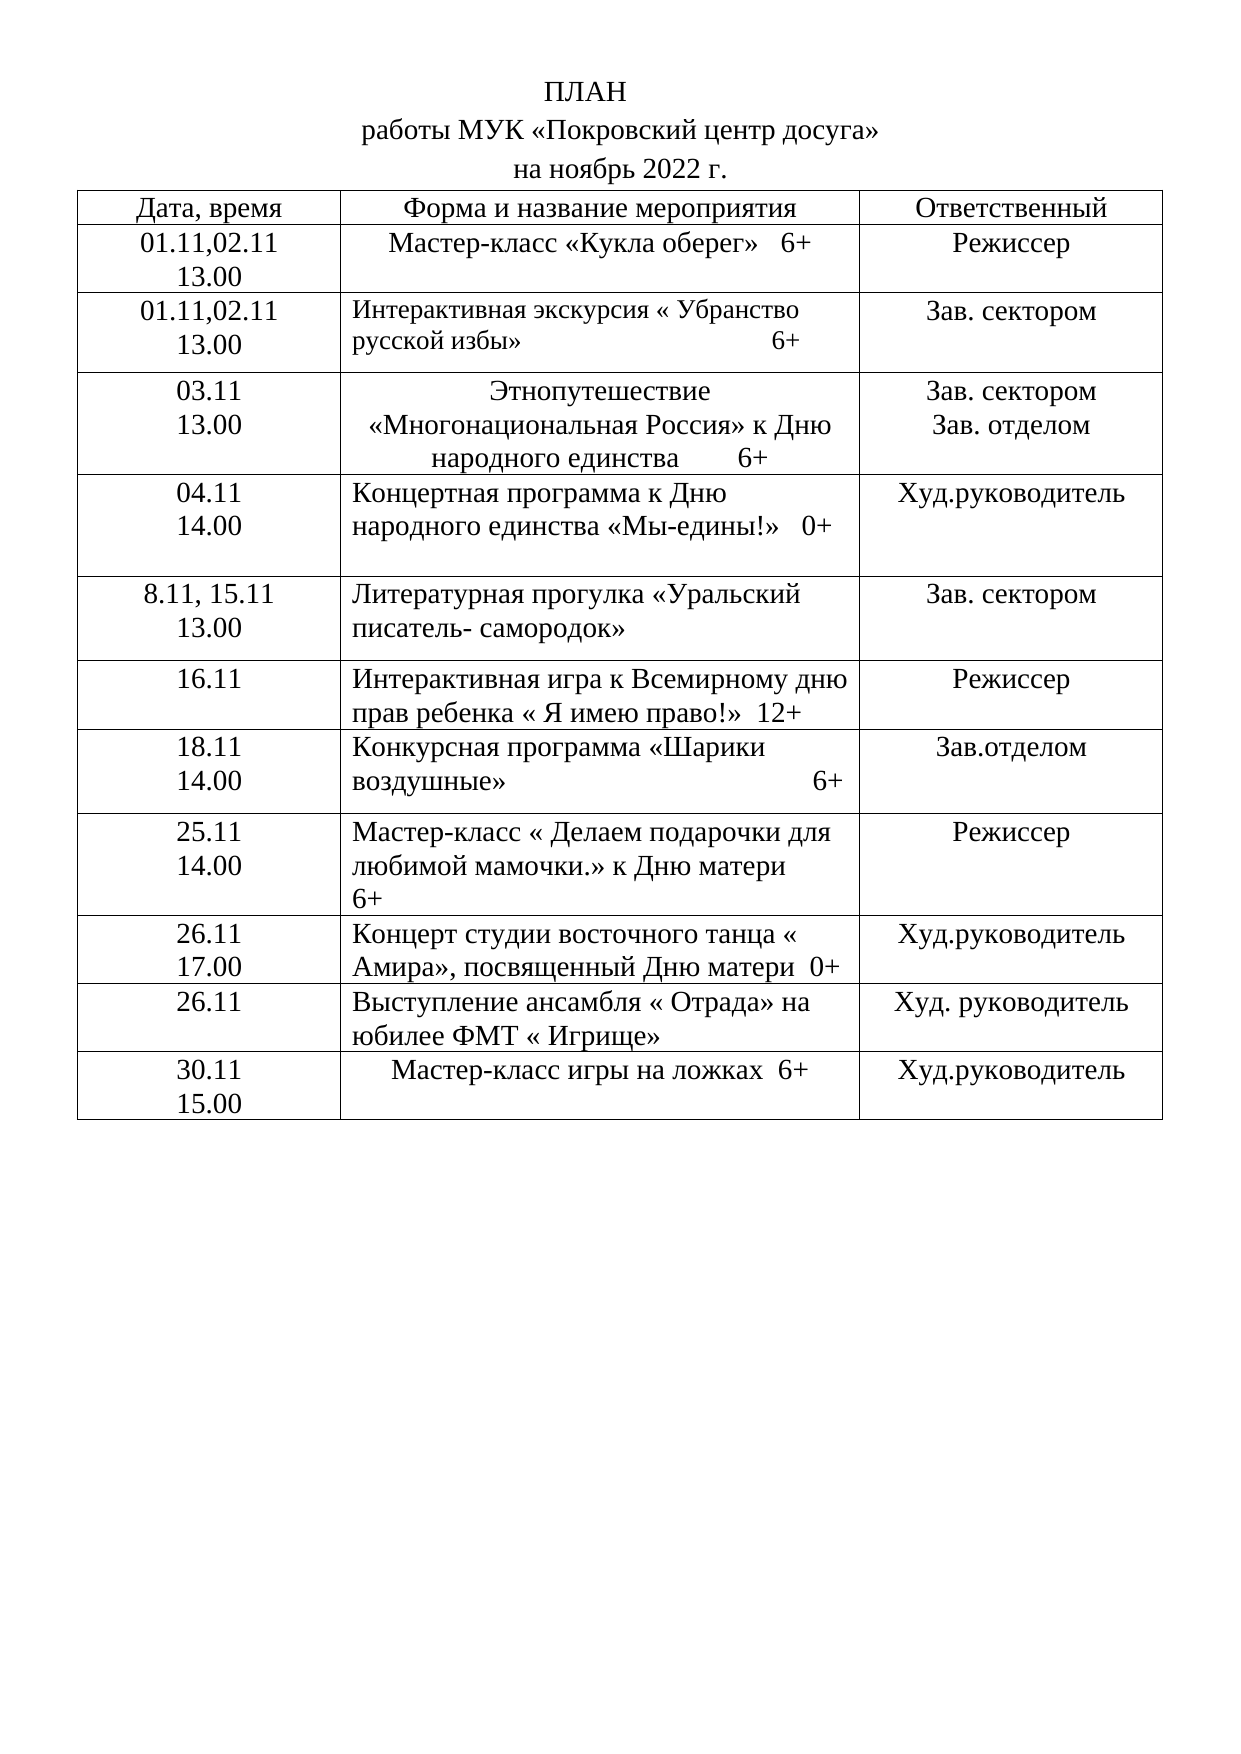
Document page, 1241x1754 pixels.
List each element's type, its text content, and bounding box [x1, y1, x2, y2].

table_cell Концерт студии восточного танца « Амира», посвященный Дню матери 0+ [341, 916, 859, 983]
table_cell Концертная программа к Дню народного единства «Мы-едины!» 0+ [341, 475, 859, 576]
table_cell Режиссер [860, 814, 1162, 915]
table_cell Зав. сектором Зав. отделом [860, 373, 1162, 474]
text на ноябрь 2022 г. [89, 151, 1152, 184]
text работы МУК «Покровский центр досуга» [89, 112, 1152, 146]
table_cell 03.11 13.00 [78, 373, 340, 474]
table_cell 26.11 [78, 984, 340, 1051]
table_cell Худ.руководитель [860, 1052, 1162, 1119]
table_cell Мастер-класс « Делаем подарочки для любимой мамочки.» к Дню матери 6+ [341, 814, 859, 915]
table_cell 04.11 14.00 [78, 475, 340, 576]
table_cell Этнопутешествие «Многонациональная Россия» к Дню народного единства 6+ [341, 373, 859, 474]
table_cell 16.11 [78, 661, 340, 728]
table_cell Интерактивная игра к Всемирному дню прав ребенка « Я имею право!» 12+ [341, 661, 859, 728]
table_cell Режиссер [860, 225, 1162, 292]
table_cell 01.11,02.11 13.00 [78, 293, 340, 372]
table_cell 01.11,02.11 13.00 [78, 225, 340, 292]
table_header Форма и название мероприятия [341, 191, 859, 224]
table_cell Интерактивная экскурсия « Убранство русской избы» 6+ [341, 293, 859, 372]
table_cell Литературная прогулка «Уральский писатель- самородок» [341, 577, 859, 660]
table_cell Зав.отделом [860, 730, 1162, 813]
table_cell 30.11 15.00 [78, 1052, 340, 1119]
text ПЛАН [89, 74, 1152, 107]
table_cell Зав. сектором [860, 577, 1162, 660]
table_cell Худ.руководитель [860, 916, 1162, 983]
table_cell 8.11, 15.11 13.00 [78, 577, 340, 660]
table_cell 25.11 14.00 [78, 814, 340, 915]
table_cell Режиссер [860, 661, 1162, 728]
table_cell Мастер-класс «Кукла оберег» 6+ [341, 225, 859, 292]
table_cell 18.11 14.00 [78, 730, 340, 813]
table_cell Зав. сектором [860, 293, 1162, 372]
table_cell Худ. руководитель [860, 984, 1162, 1051]
table_cell Конкурсная программа «Шарики воздушные» 6+ [341, 730, 859, 813]
table_header Дата, время [78, 191, 340, 224]
table_cell Выступление ансамбля « Отрада» на юбилее ФМТ « Игрище» [341, 984, 859, 1051]
table_cell Худ.руководитель [860, 475, 1162, 576]
table_cell 26.11 17.00 [78, 916, 340, 983]
table_cell Мастер-класс игры на ложках 6+ [341, 1052, 859, 1119]
table_header Ответственный [860, 191, 1162, 224]
